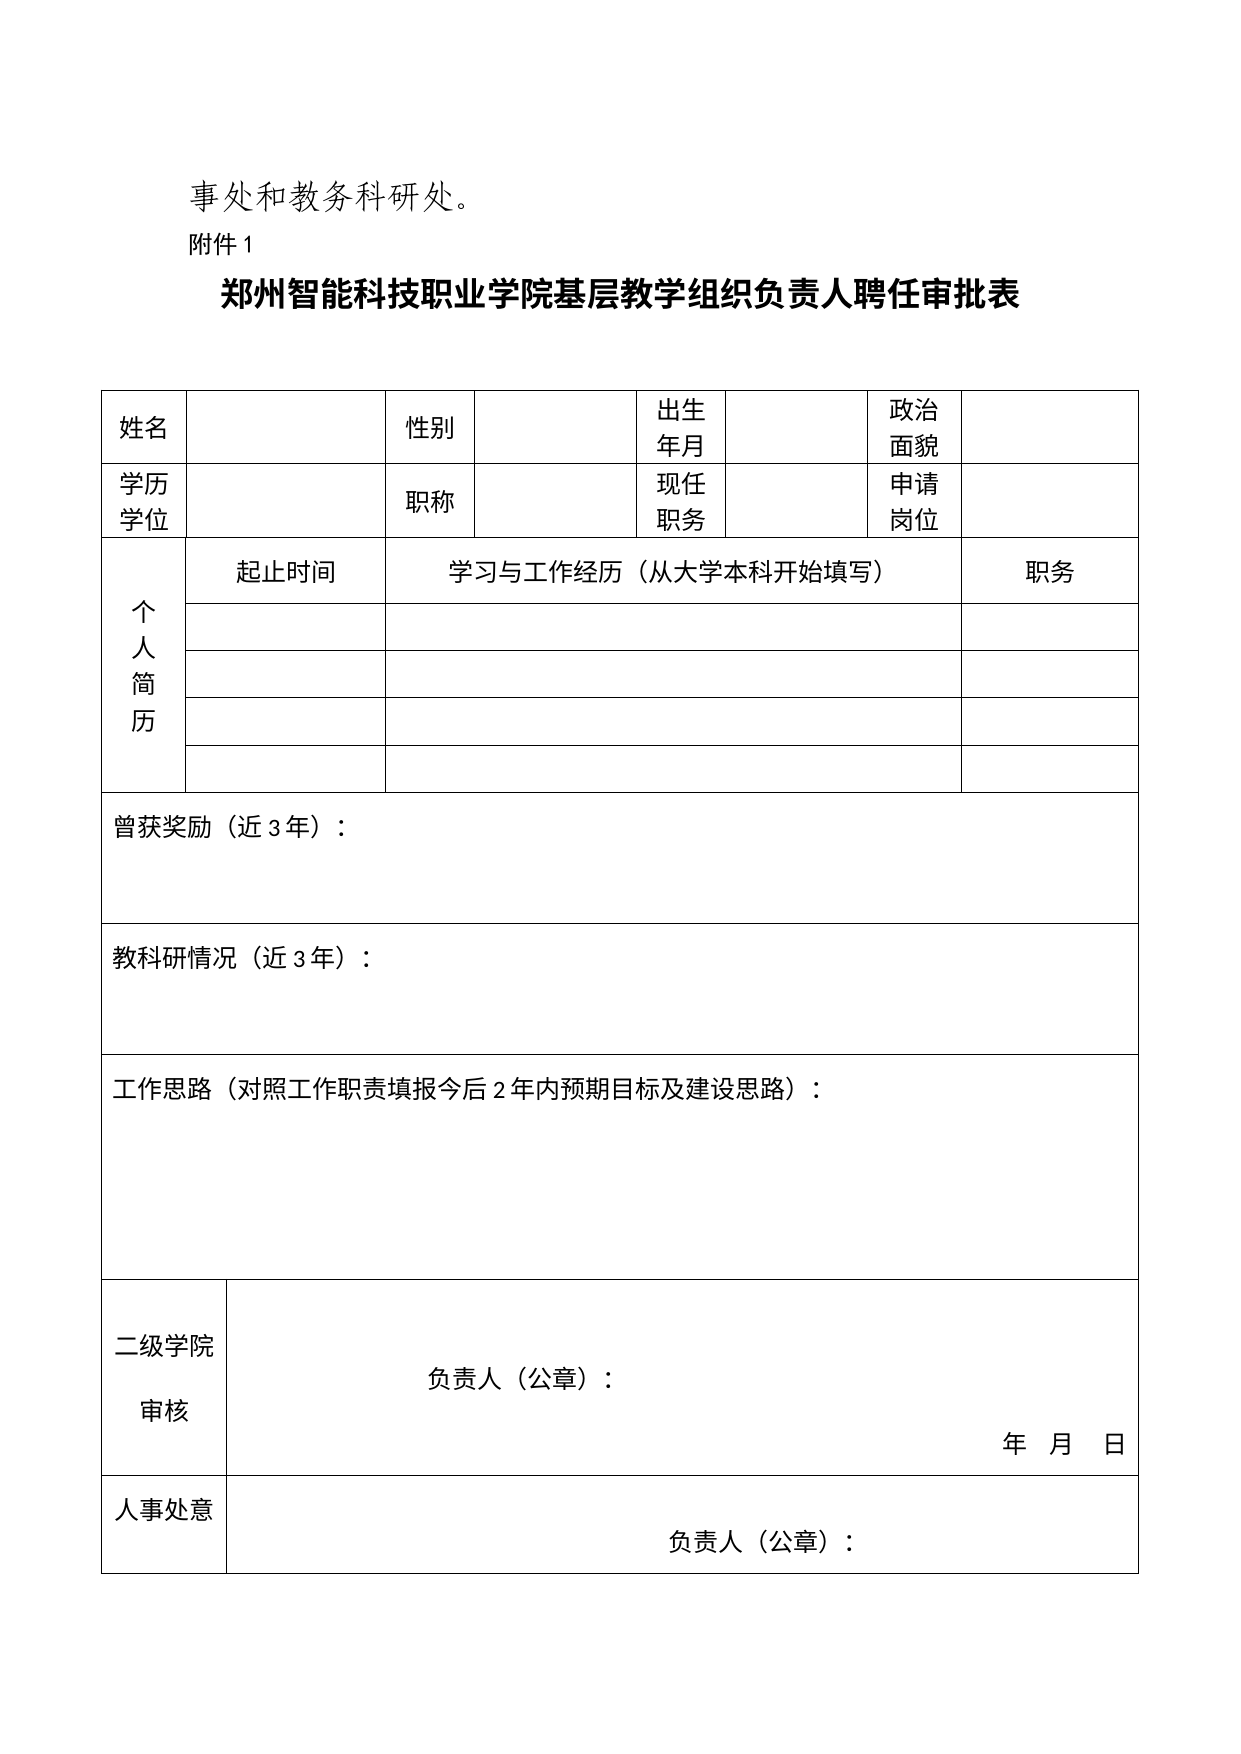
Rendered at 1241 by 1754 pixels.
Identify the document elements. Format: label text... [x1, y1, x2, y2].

table_cell 二级学院审核 [102, 1280, 226, 1475]
table_header 政治 面貌 [868, 391, 961, 463]
table_header 姓名 [102, 391, 186, 463]
table_cell [186, 604, 385, 650]
table_cell 负责人（公章）： 年 月 日 [227, 1280, 1138, 1475]
table_cell 申请 岗位 [868, 464, 961, 537]
table_cell [962, 651, 1138, 697]
table_cell [187, 464, 385, 537]
table_header 性别 [386, 391, 474, 463]
table_cell [186, 698, 385, 744]
table_cell [386, 651, 961, 697]
table_cell 职务 [962, 538, 1138, 603]
table_header [962, 391, 1138, 463]
table_cell 个 人 简 历 [102, 538, 185, 792]
table_cell [386, 604, 961, 650]
table_cell 工作思路（对照工作职责填报今后2年内预期目标及建设思路）： [102, 1055, 1138, 1279]
table_cell 人事处意见 [102, 1476, 226, 1573]
table_cell [962, 464, 1138, 537]
text 郑州智能科技职业学院基层教学组织负责人聘任审批表 [187, 259, 1053, 324]
table_cell 职称 [386, 464, 474, 537]
table_header [187, 391, 385, 463]
table_cell 起止时间 [186, 538, 385, 603]
table_cell [475, 464, 636, 537]
table_cell [386, 698, 961, 744]
table_header 出生 年月 [637, 391, 725, 463]
table_cell 学历 学位 [102, 464, 186, 537]
table_header [726, 391, 867, 463]
table_header [475, 391, 636, 463]
table_cell [186, 746, 385, 792]
table_cell [386, 746, 961, 792]
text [187, 162, 1053, 227]
table_cell [962, 698, 1138, 744]
table_cell 负责人（公章）： 年 月 日 [227, 1476, 1138, 1573]
table_cell 曾获奖励（近3年）： [102, 793, 1138, 923]
text 附件1 [187, 227, 1053, 259]
table_cell [186, 651, 385, 697]
table_cell 学习与工作经历（从大学本科开始填写） [386, 538, 961, 603]
table_cell [726, 464, 867, 537]
table_cell [962, 604, 1138, 650]
table_cell [962, 746, 1138, 792]
table_cell 现任 职务 [637, 464, 725, 537]
table_cell 教科研情况（近3年）： [102, 924, 1138, 1054]
